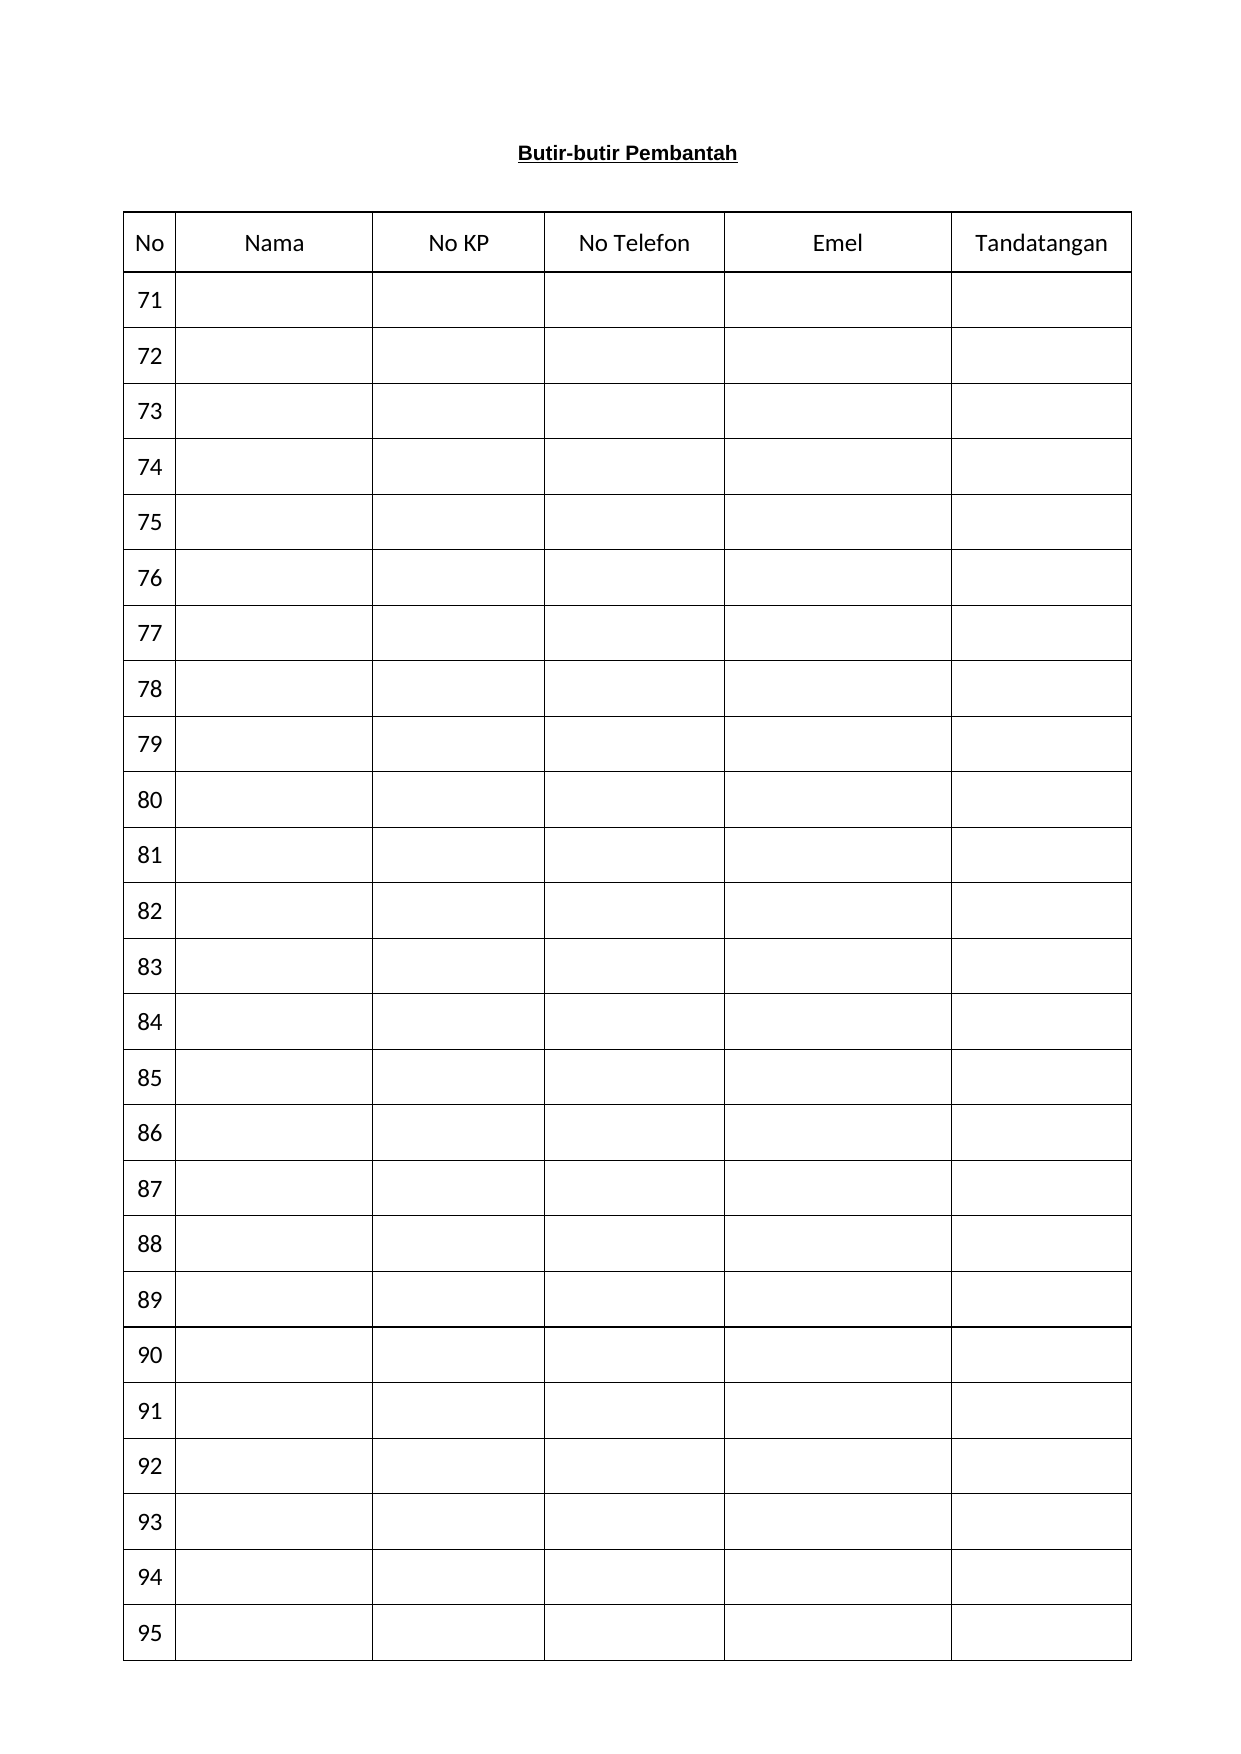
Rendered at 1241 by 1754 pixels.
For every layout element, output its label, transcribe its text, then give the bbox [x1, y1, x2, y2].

table_cell [545, 495, 724, 549]
table_cell [545, 1605, 724, 1659]
text Butir-butir Pembantah [135, 141, 1120, 164]
table_cell 75 [124, 495, 175, 549]
table_cell [176, 883, 372, 938]
table_cell [952, 772, 1131, 827]
table_cell [176, 1161, 372, 1215]
table_cell [373, 1272, 544, 1326]
table_cell [725, 939, 951, 993]
table_cell 74 [124, 439, 175, 493]
table_cell [952, 883, 1131, 938]
table_cell 87 [124, 1161, 175, 1215]
table_cell [545, 328, 724, 382]
table_cell [725, 328, 951, 382]
table_cell [952, 1105, 1131, 1160]
table_cell 82 [124, 883, 175, 938]
table_cell [373, 384, 544, 438]
table_cell [545, 994, 724, 1049]
table_cell 79 [124, 717, 175, 771]
table_cell [373, 994, 544, 1049]
table_cell [725, 1050, 951, 1104]
table_cell [725, 439, 951, 493]
table_cell [176, 828, 372, 882]
table_cell [545, 1272, 724, 1326]
table_cell [373, 1494, 544, 1548]
table_cell [373, 717, 544, 771]
table_cell [545, 1550, 724, 1604]
table_cell [176, 994, 372, 1049]
table_cell [545, 772, 724, 827]
table_cell [952, 661, 1131, 716]
table_cell [545, 273, 724, 327]
table_cell [176, 439, 372, 493]
table_cell [725, 883, 951, 938]
table_cell 73 [124, 384, 175, 438]
table_cell [176, 1550, 372, 1604]
table_cell [952, 384, 1131, 438]
table_cell [373, 1605, 544, 1659]
table_cell [952, 328, 1131, 382]
table_cell [725, 1272, 951, 1326]
table_cell [725, 495, 951, 549]
table_cell [176, 273, 372, 327]
table_cell [952, 1216, 1131, 1271]
table_cell [545, 661, 724, 716]
table_cell [176, 384, 372, 438]
table_cell [952, 1050, 1131, 1104]
table_cell [725, 1550, 951, 1604]
table_cell [952, 1328, 1131, 1382]
table_cell [725, 1328, 951, 1382]
table_cell [176, 1105, 372, 1160]
table_cell [952, 550, 1131, 604]
table_header Nama [176, 213, 372, 271]
table_cell [952, 1272, 1131, 1326]
table_cell 72 [124, 328, 175, 382]
table_cell [176, 1216, 372, 1271]
table_cell [952, 1494, 1131, 1548]
table_cell [176, 772, 372, 827]
table_cell [725, 1605, 951, 1659]
table_cell [176, 606, 372, 660]
table_cell [373, 328, 544, 382]
table_cell [545, 1494, 724, 1548]
table_cell [725, 1105, 951, 1160]
table_cell [952, 1605, 1131, 1659]
table_cell [725, 1439, 951, 1493]
table_cell [952, 994, 1131, 1049]
table_cell 92 [124, 1439, 175, 1493]
table_cell [545, 384, 724, 438]
table_cell [373, 1383, 544, 1437]
table_cell [176, 717, 372, 771]
table_cell [373, 1105, 544, 1160]
table_cell [176, 1605, 372, 1659]
table_cell [725, 1161, 951, 1215]
table_cell [373, 1050, 544, 1104]
table_cell [545, 550, 724, 604]
table_cell [176, 328, 372, 382]
table_cell [176, 495, 372, 549]
table_cell [952, 717, 1131, 771]
table_cell [176, 661, 372, 716]
table_header No Telefon [545, 213, 724, 271]
table_cell [952, 828, 1131, 882]
table_cell [176, 939, 372, 993]
table_cell 83 [124, 939, 175, 993]
table_cell [725, 384, 951, 438]
table_cell [952, 439, 1131, 493]
table_cell 88 [124, 1216, 175, 1271]
table_cell [952, 1439, 1131, 1493]
table_cell 77 [124, 606, 175, 660]
table_cell [373, 772, 544, 827]
table_cell [952, 1161, 1131, 1215]
table_cell 78 [124, 661, 175, 716]
table_cell 85 [124, 1050, 175, 1104]
table_cell [725, 1494, 951, 1548]
table_cell 95 [124, 1605, 175, 1659]
table_cell [725, 828, 951, 882]
table_cell [373, 606, 544, 660]
table_cell [373, 1216, 544, 1271]
table_cell 86 [124, 1105, 175, 1160]
table_cell [725, 273, 951, 327]
table_cell [725, 606, 951, 660]
table_header Tandatangan [952, 213, 1131, 271]
table_cell [373, 939, 544, 993]
table_cell 94 [124, 1550, 175, 1604]
table_cell [176, 550, 372, 604]
table_cell [373, 1550, 544, 1604]
table_cell [373, 495, 544, 549]
table_cell [176, 1272, 372, 1326]
table_cell 93 [124, 1494, 175, 1548]
table_header Emel [725, 213, 951, 271]
table_cell [725, 1383, 951, 1437]
table_cell [545, 1105, 724, 1160]
table_cell 84 [124, 994, 175, 1049]
table_cell [725, 1216, 951, 1271]
table_cell [176, 1494, 372, 1548]
table_header No KP [373, 213, 544, 271]
table_cell [952, 939, 1131, 993]
table_cell 90 [124, 1328, 175, 1382]
table_cell [176, 1439, 372, 1493]
table_cell [545, 1328, 724, 1382]
table_cell [373, 883, 544, 938]
table_cell 91 [124, 1383, 175, 1437]
table_cell [176, 1383, 372, 1437]
table_cell 76 [124, 550, 175, 604]
table_cell [952, 1550, 1131, 1604]
table_cell [176, 1050, 372, 1104]
table_cell [373, 1161, 544, 1215]
table_cell 80 [124, 772, 175, 827]
table_cell [952, 1383, 1131, 1437]
table_cell 81 [124, 828, 175, 882]
table_cell 71 [124, 273, 175, 327]
table_cell [545, 1050, 724, 1104]
table_cell [373, 1439, 544, 1493]
table_cell [545, 828, 724, 882]
table_cell [952, 606, 1131, 660]
table_cell 89 [124, 1272, 175, 1326]
table_cell [545, 1216, 724, 1271]
table_cell [952, 273, 1131, 327]
table_cell [725, 772, 951, 827]
table_cell [725, 717, 951, 771]
table_cell [725, 550, 951, 604]
table_cell [373, 1328, 544, 1382]
table_cell [545, 939, 724, 993]
table_header No [124, 213, 175, 271]
table_cell [545, 883, 724, 938]
table_cell [545, 1161, 724, 1215]
table_cell [545, 1383, 724, 1437]
table_cell [373, 439, 544, 493]
table_cell [176, 1328, 372, 1382]
table_cell [725, 661, 951, 716]
table_cell [373, 273, 544, 327]
table_cell [545, 606, 724, 660]
table_cell [373, 828, 544, 882]
table_cell [545, 1439, 724, 1493]
table_cell [373, 550, 544, 604]
table_cell [725, 994, 951, 1049]
table_cell [952, 495, 1131, 549]
table_cell [373, 661, 544, 716]
table_cell [545, 717, 724, 771]
table_cell [545, 439, 724, 493]
